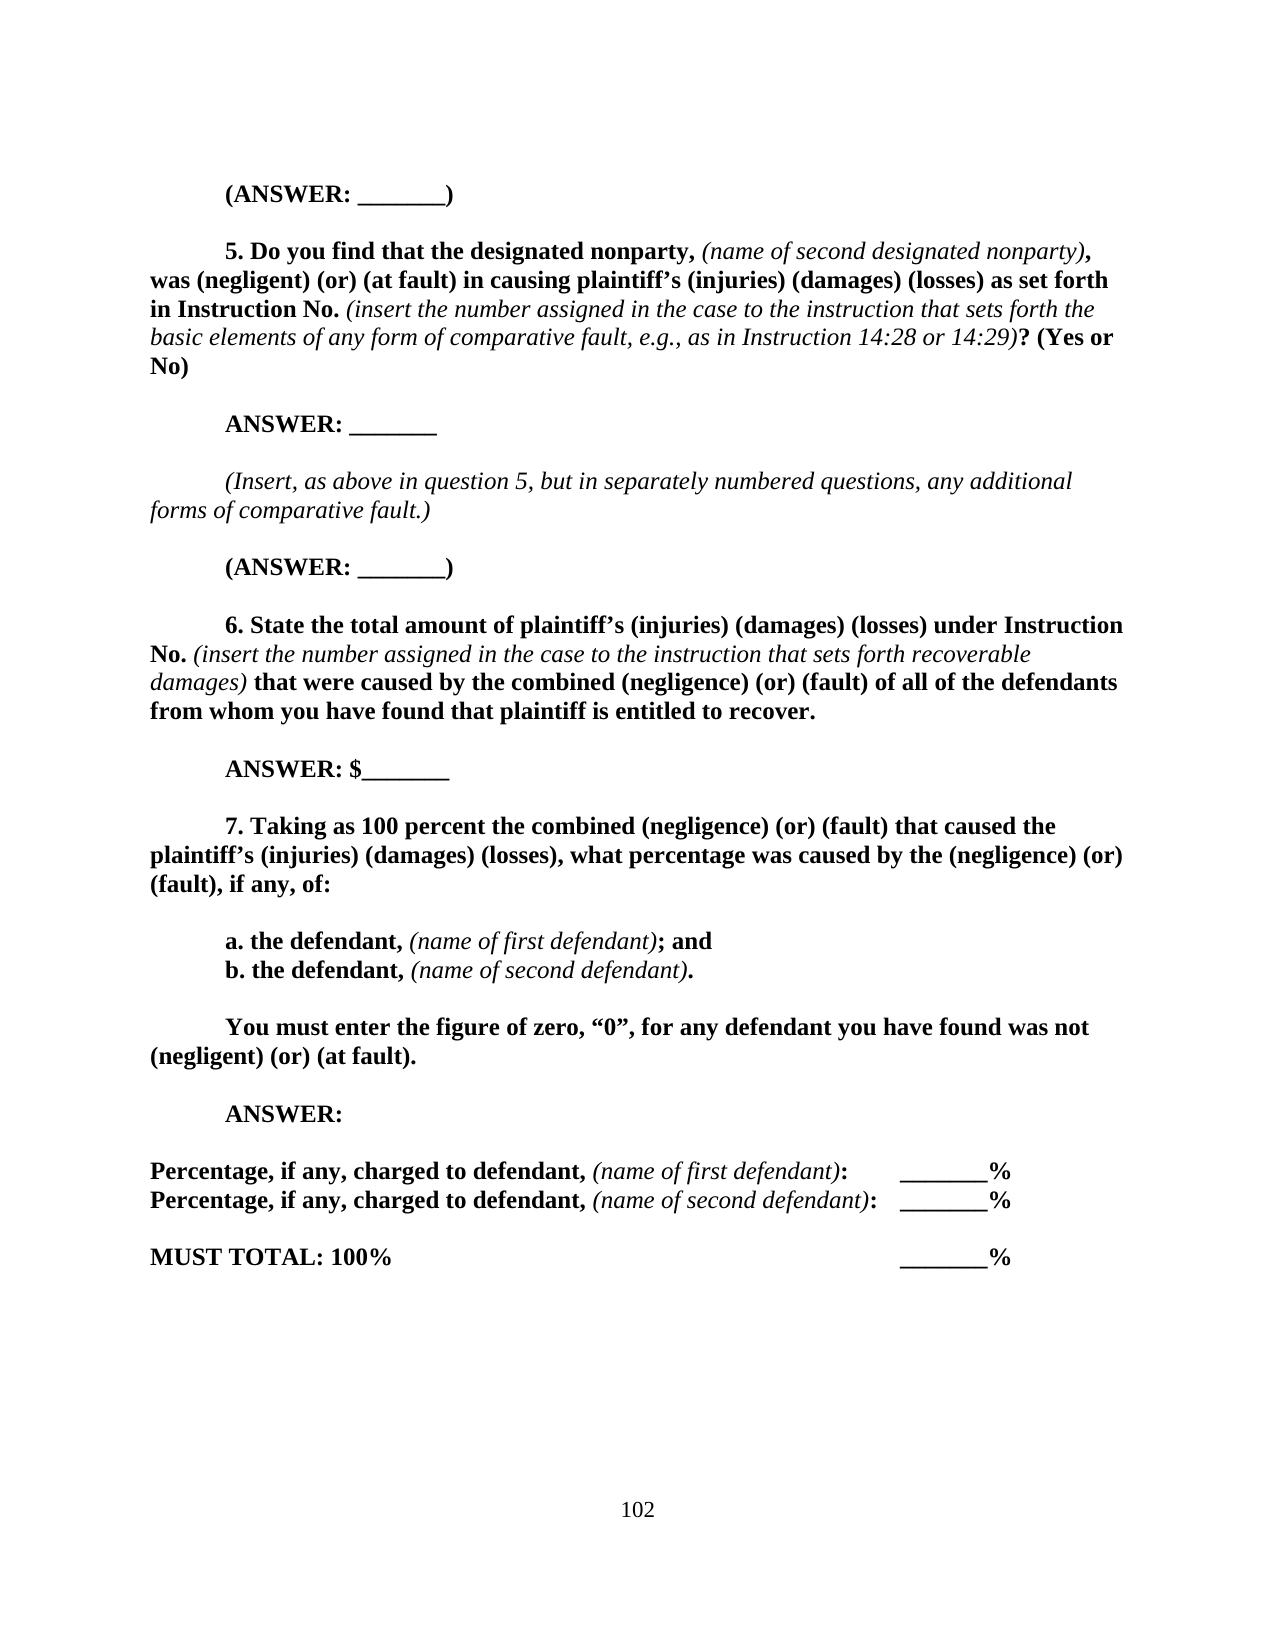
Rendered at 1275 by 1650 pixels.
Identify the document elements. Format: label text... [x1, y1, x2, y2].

text ANSWER: _______ [150, 409, 1125, 437]
text You must enter the figure of zero, “0”, for any defendant you have found was not (negligent) (or) (at fault). [150, 1012, 1125, 1070]
text b. the defendant, (name of second defendant). [150, 955, 1125, 984]
text (ANSWER: _______) [150, 552, 1125, 581]
text ANSWER: $_______ [150, 754, 1125, 782]
text Percentage, if any, charged to defendant, (name of first defendant): _______% [150, 1156, 1125, 1185]
text (Insert, as above in question 5, but in separately numbered questions, any additional forms of comparative fault.) [150, 466, 1125, 524]
text ANSWER: [150, 1099, 1125, 1127]
text (ANSWER: _______) [150, 179, 1125, 207]
text 7. Taking as 100 percent the combined (negligence) (or) (fault) that caused the plaintiff’s (injuries) (damages) (losses), what percentage was caused by the (negligence) (or) (fault), if any, of: [150, 811, 1125, 897]
text a. the defendant, (name of first defendant); and [150, 926, 1125, 955]
text Percentage, if any, charged to defendant, (name of second defendant): _______% [150, 1185, 1125, 1214]
text 5. Do you find that the designated nonparty, (name of second designated nonparty), was (negligent) (or) (at fault) in causing plaintiff’s (injuries) (damages) (losses) as set forth in Instruction No. (insert the number assigned in the case to the instruction that sets forth the basic elements of any form of comparative fault, e.g., as in Instruction 14:28 or 14:29)? (Yes or No) [150, 236, 1125, 380]
text MUST TOTAL: 100% _______% [150, 1242, 1125, 1271]
text 6. State the total amount of plaintiff’s (injuries) (damages) (losses) under Instruction No. (insert the number assigned in the case to the instruction that sets forth recoverable damages) that were caused by the combined (negligence) (or) (fault) of all of the defendants from whom you have found that plaintiff is entitled to recover. [150, 610, 1125, 725]
